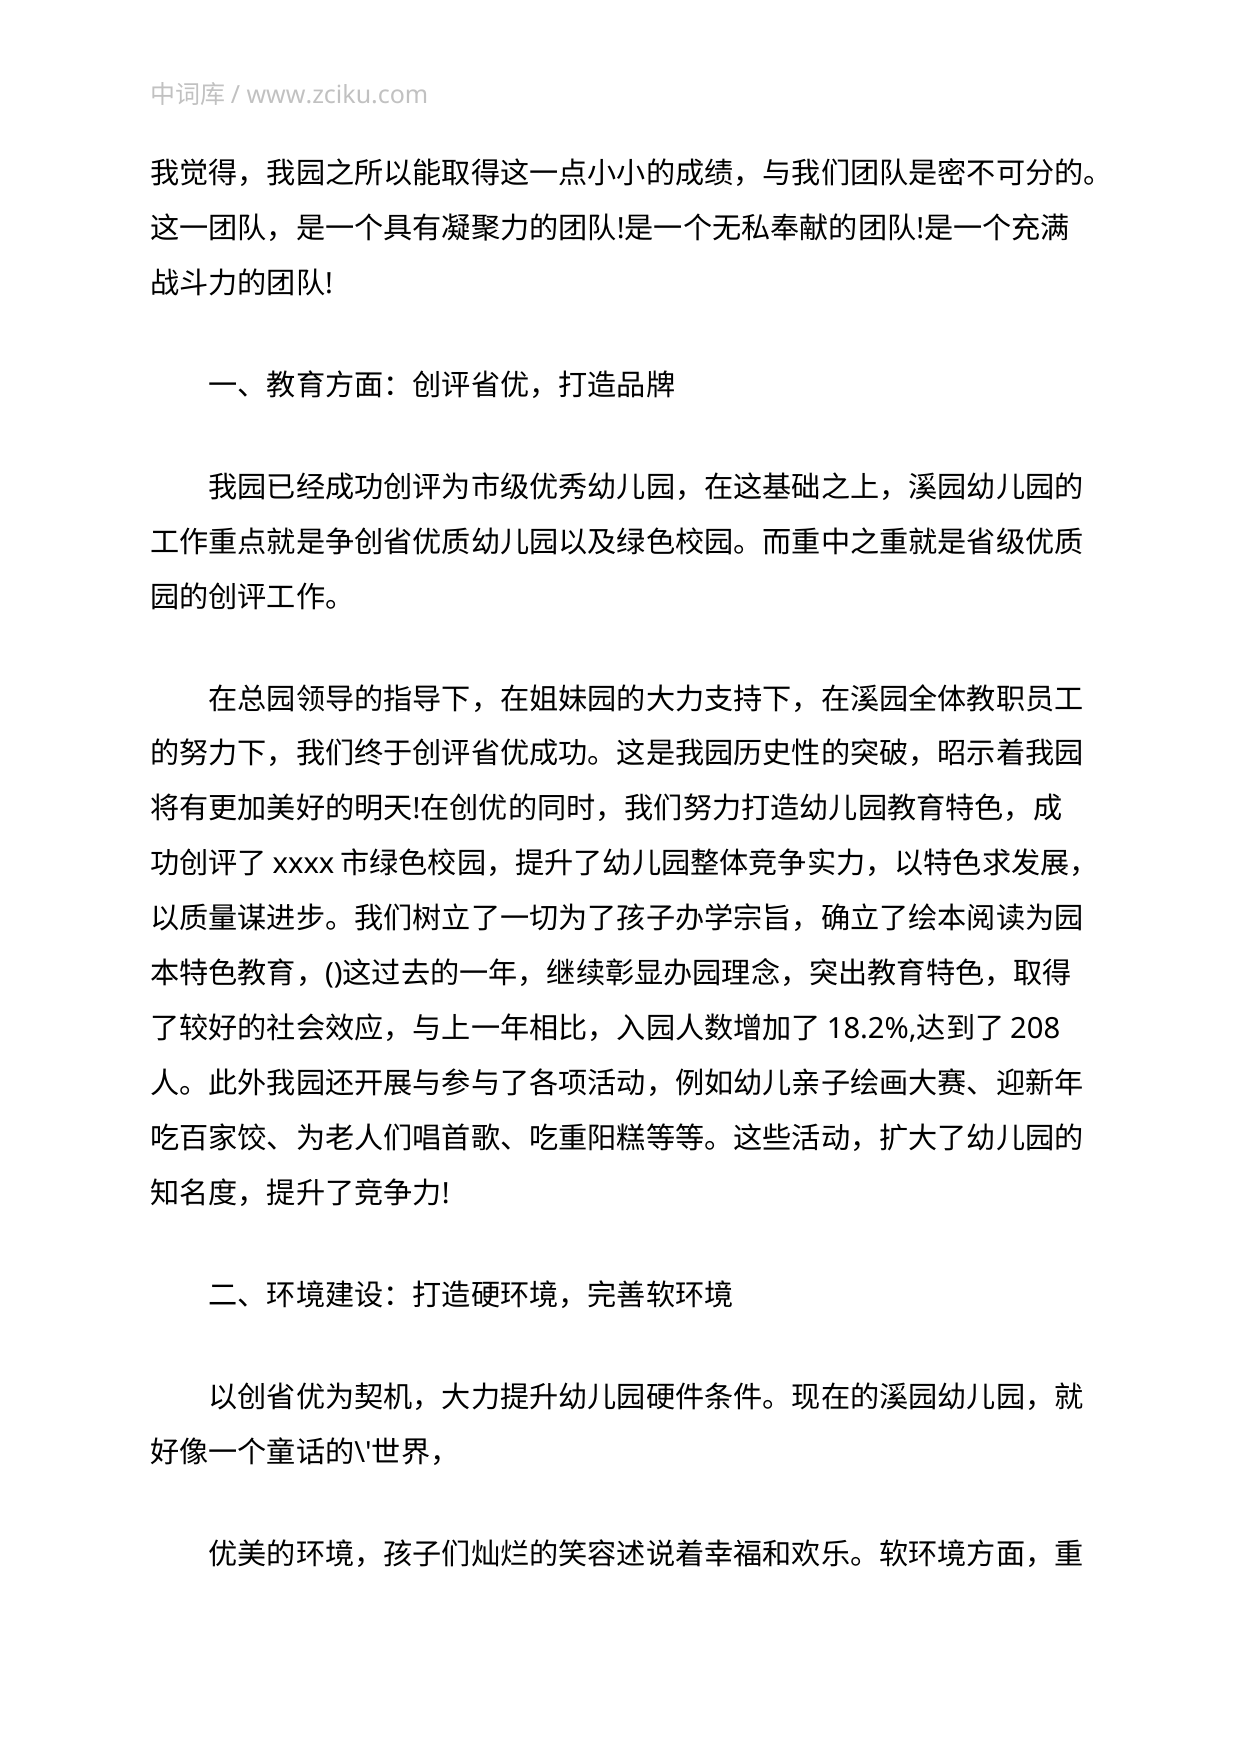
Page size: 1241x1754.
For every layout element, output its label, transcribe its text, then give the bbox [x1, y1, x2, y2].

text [150, 1530, 1090, 1573]
text 一、教育方面：创评省优，打造品牌 [150, 362, 1090, 404]
text 二、环境建设：打造硬环境，完善软环境 [150, 1272, 1090, 1314]
text 在总园领导的指导下，在姐妹园的大力支持下，在溪园全体教职员工的努力下，我们终于创评省优成功。这是我园历史性的突破，昭示着我园将有更加美好的明天!在创优的同时，我们努力打造幼儿园教育特色，成功创评了xxxx市绿色校园，提升了幼儿园整体竞争实力，以特色求发展，以质量谋进步。我们树立了一切为了孩子办学宗旨，确立了绘本阅读为园本特色教育，()这过去的一年，继续彰显办园理念，突出教育特色，取得了较好的社会效应，与上一年相比，入园人数增加了18.2%,达到了208人。此外我园还开展与参与了各项活动，例如幼儿亲子绘画大赛、迎新年吃百家饺、为老人们唱首歌、吃重阳糕等等。这些活动，扩大了幼儿园的知名度，提升了竞争力! [150, 675, 1090, 1212]
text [150, 150, 1090, 302]
text 以创省优为契机，大力提升幼儿园硬件条件。现在的溪园幼儿园，就好像一个童话的\'世界， [150, 1373, 1090, 1471]
text 我园已经成功创评为市级优秀幼儿园，在这基础之上，溪园幼儿园的工作重点就是争创省优质幼儿园以及绿色校园。而重中之重就是省级优质园的创评工作。 [150, 464, 1090, 616]
